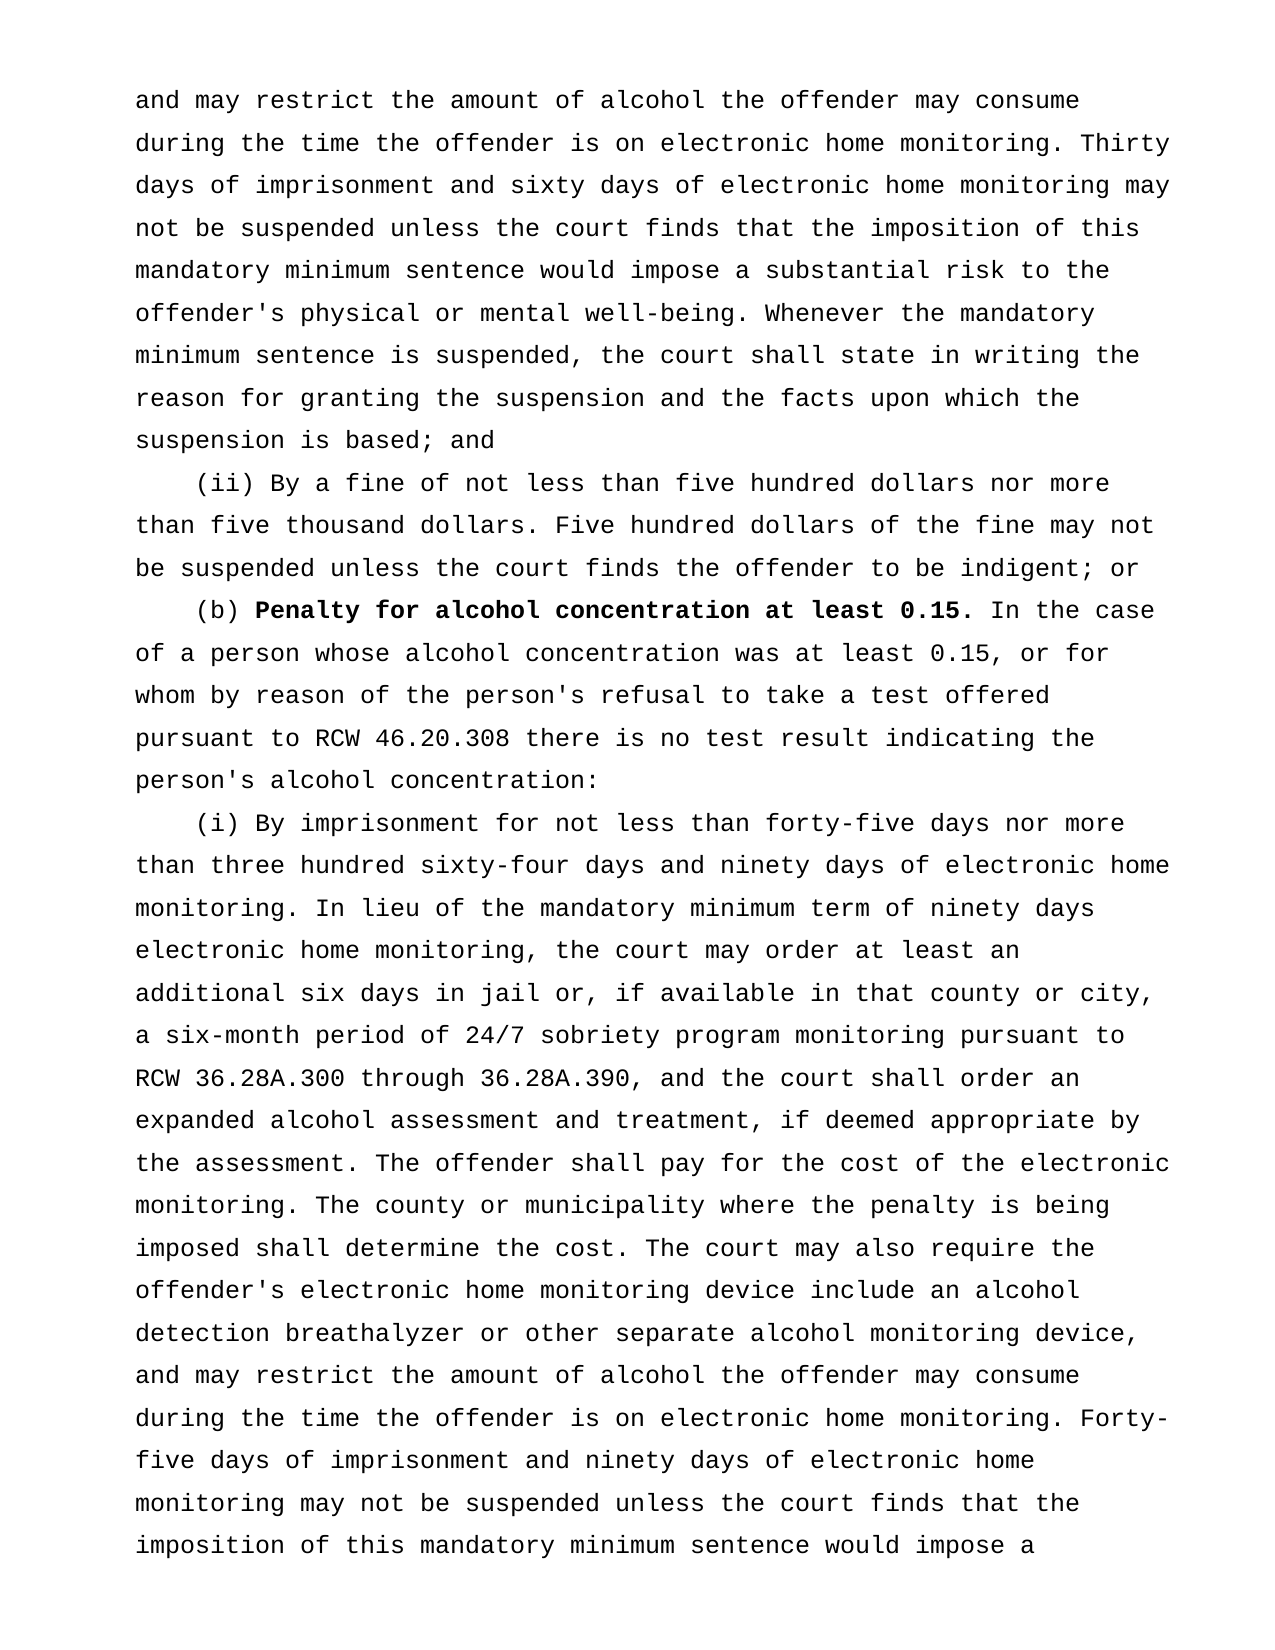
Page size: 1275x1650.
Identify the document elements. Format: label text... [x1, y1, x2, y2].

text (ii) By a fine of not less than five hundred dollars nor more than five thousand dollars. Five hundred dollars of the fine may not be suspended unless the court finds the offender to be indigent; or [135, 457, 1170, 585]
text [135, 75, 1170, 457]
text (b) Penalty for alcohol concentration at least 0.15. In the case of a person whose alcohol concentration was at least 0.15, or for whom by reason of the person's refusal to take a test offered pursuant to RCW 46.20.308 there is no test result indicating the person's alcohol concentration: [135, 585, 1170, 797]
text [135, 797, 1170, 1562]
